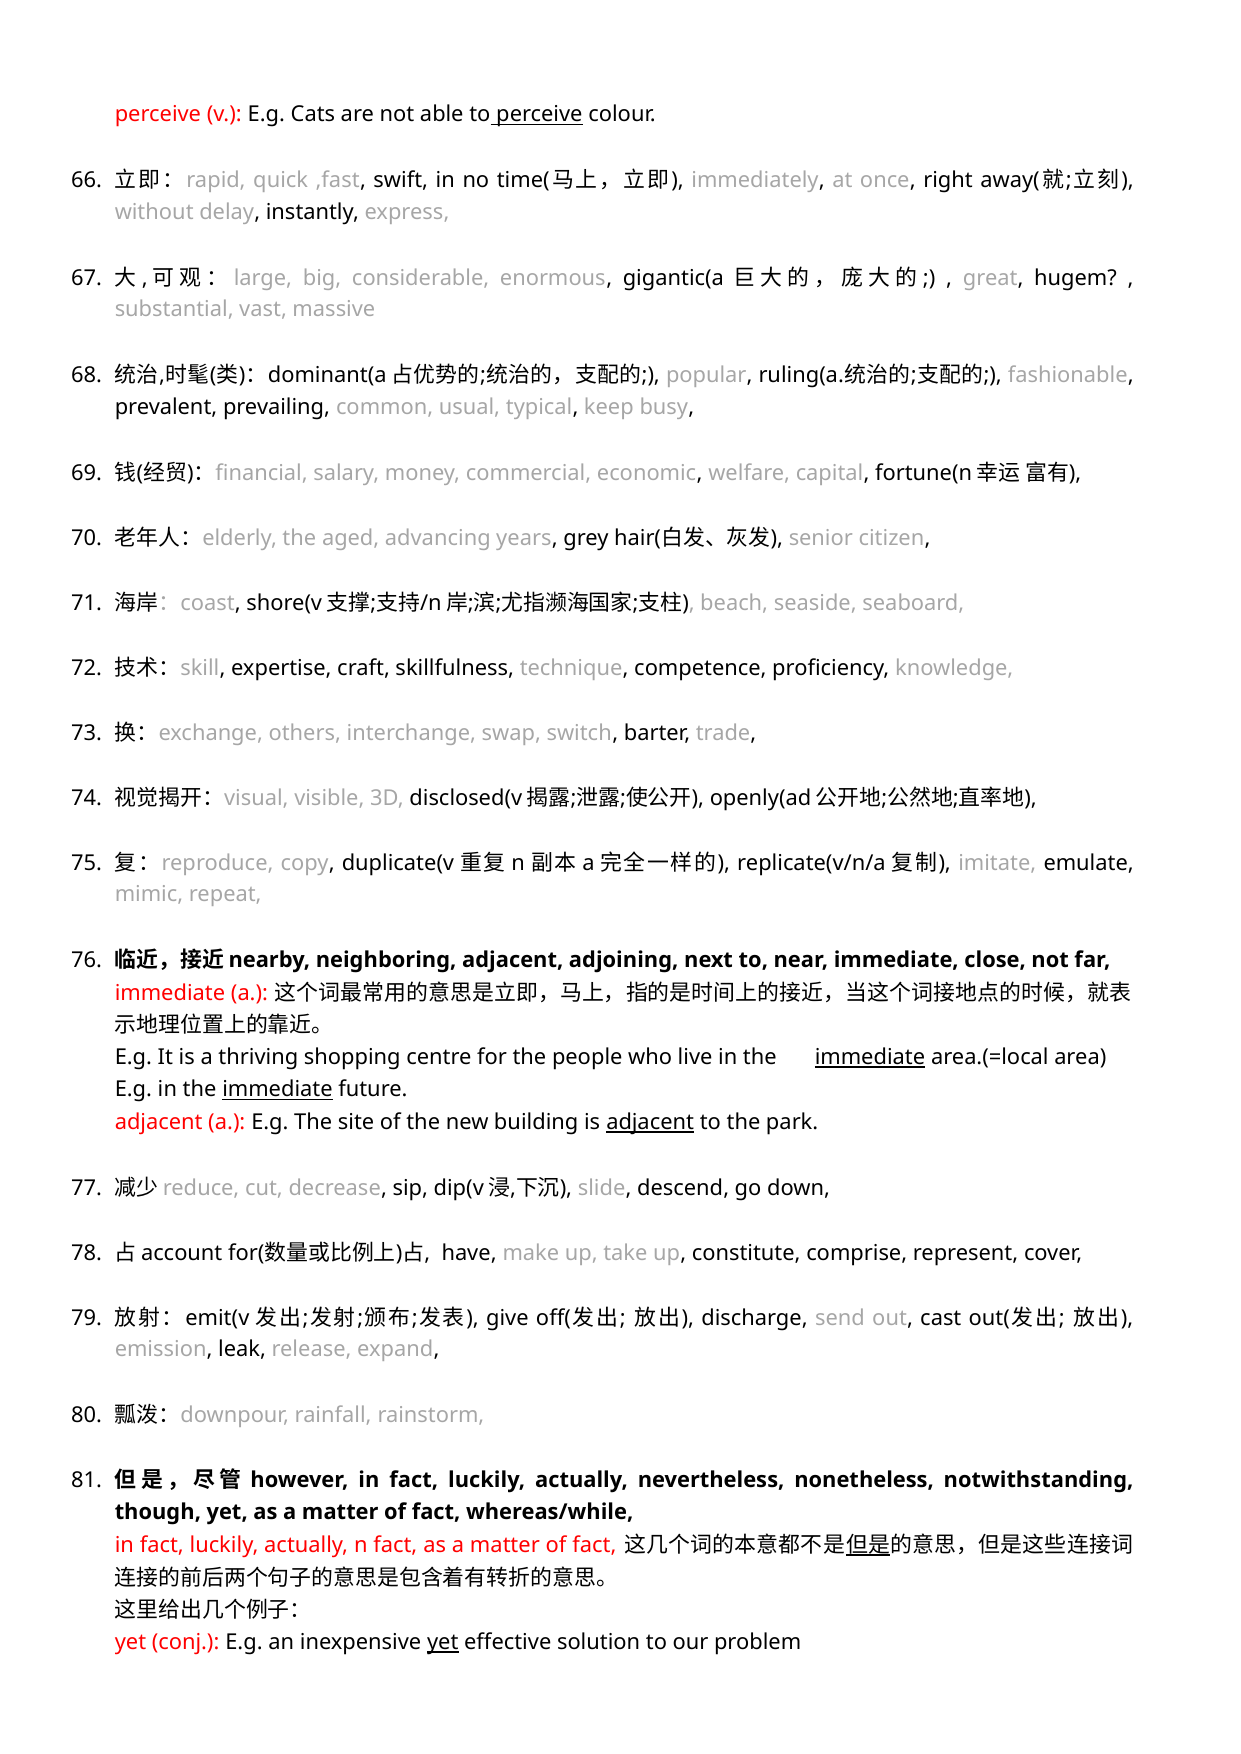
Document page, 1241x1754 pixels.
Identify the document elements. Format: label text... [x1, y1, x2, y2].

list 减少reduce, cut, decrease, sip, dip(v浸,下沉), slide, descend, go down, [71, 1169, 1134, 1234]
list 放射：emit(v发出;发射;颁布;发表), give off(发出; 放出), discharge, send out, cast out(发出; 放出), emission, leak, release, expand, [71, 1299, 1134, 1397]
list 视觉揭开：visual, visible, 3D, disclosed(v揭露;泄露;使公开), openly(ad公开地;公然地;直率地), [71, 779, 1134, 844]
list 技术：skill, expertise, craft, skillfulness, technique, competence, proficiency, knowledge, [71, 649, 1134, 714]
list 临近，接近nearby, neighboring, adjacent, adjoining, next to, near, immediate, close, not far, immediate (a.): 这个词最常用的意思是立即，马上，指的是时间上的接近，当这个词接地点的时候，就表示地理位置上的靠近。 E.g. It is a thriving shopping centre for the people who live in the immediate area.(=local area) E.g. in the immediate future. adjacent (a.): E.g. The site of the new building is adjacent to the park. [71, 942, 1134, 1169]
list 统治,时髦(类)：dominant(a占优势的;统治的，支配的;), popular, ruling(a.统治的;支配的;), fashionable, prevalent, prevailing, common, usual, typical, keep busy, [71, 357, 1134, 422]
list 大,可观：large, big, considerable, enormous, gigantic(a巨大的，庞大的;) , great, hugem? , substantial, vast, massive [71, 259, 1134, 357]
list 海岸：coast, shore(v支撑;支持/n岸;滨;尤指濒海国家;支柱), beach, seaside, seaboard, [71, 584, 1134, 649]
list 立即：rapid, quick ,fast, swift, in no time(马上，立即), immediately, at once, right away(就;立刻), without delay, instantly, express, [71, 162, 1134, 259]
list 换：exchange, others, interchange, swap, switch, barter, trade, [71, 714, 1134, 779]
list 老年人：elderly, the aged, advancing years, grey hair(白发、灰发), senior citizen, [71, 519, 1134, 584]
list 钱(经贸)：financial, salary, money, commercial, economic, welfare, capital, fortune(n幸运 富有), [71, 454, 1134, 519]
list 瓢泼：downpour, rainfall, rainstorm, [71, 1397, 1134, 1462]
list 占account for(数量或比例上)占, have, make up, take up, constitute, comprise, represent, cover, [71, 1234, 1134, 1299]
list 复：reproduce, copy, duplicate(v重复n副本a完全一样的), replicate(v/n/a复制), imitate, emulate, mimic, repeat, [71, 844, 1134, 942]
